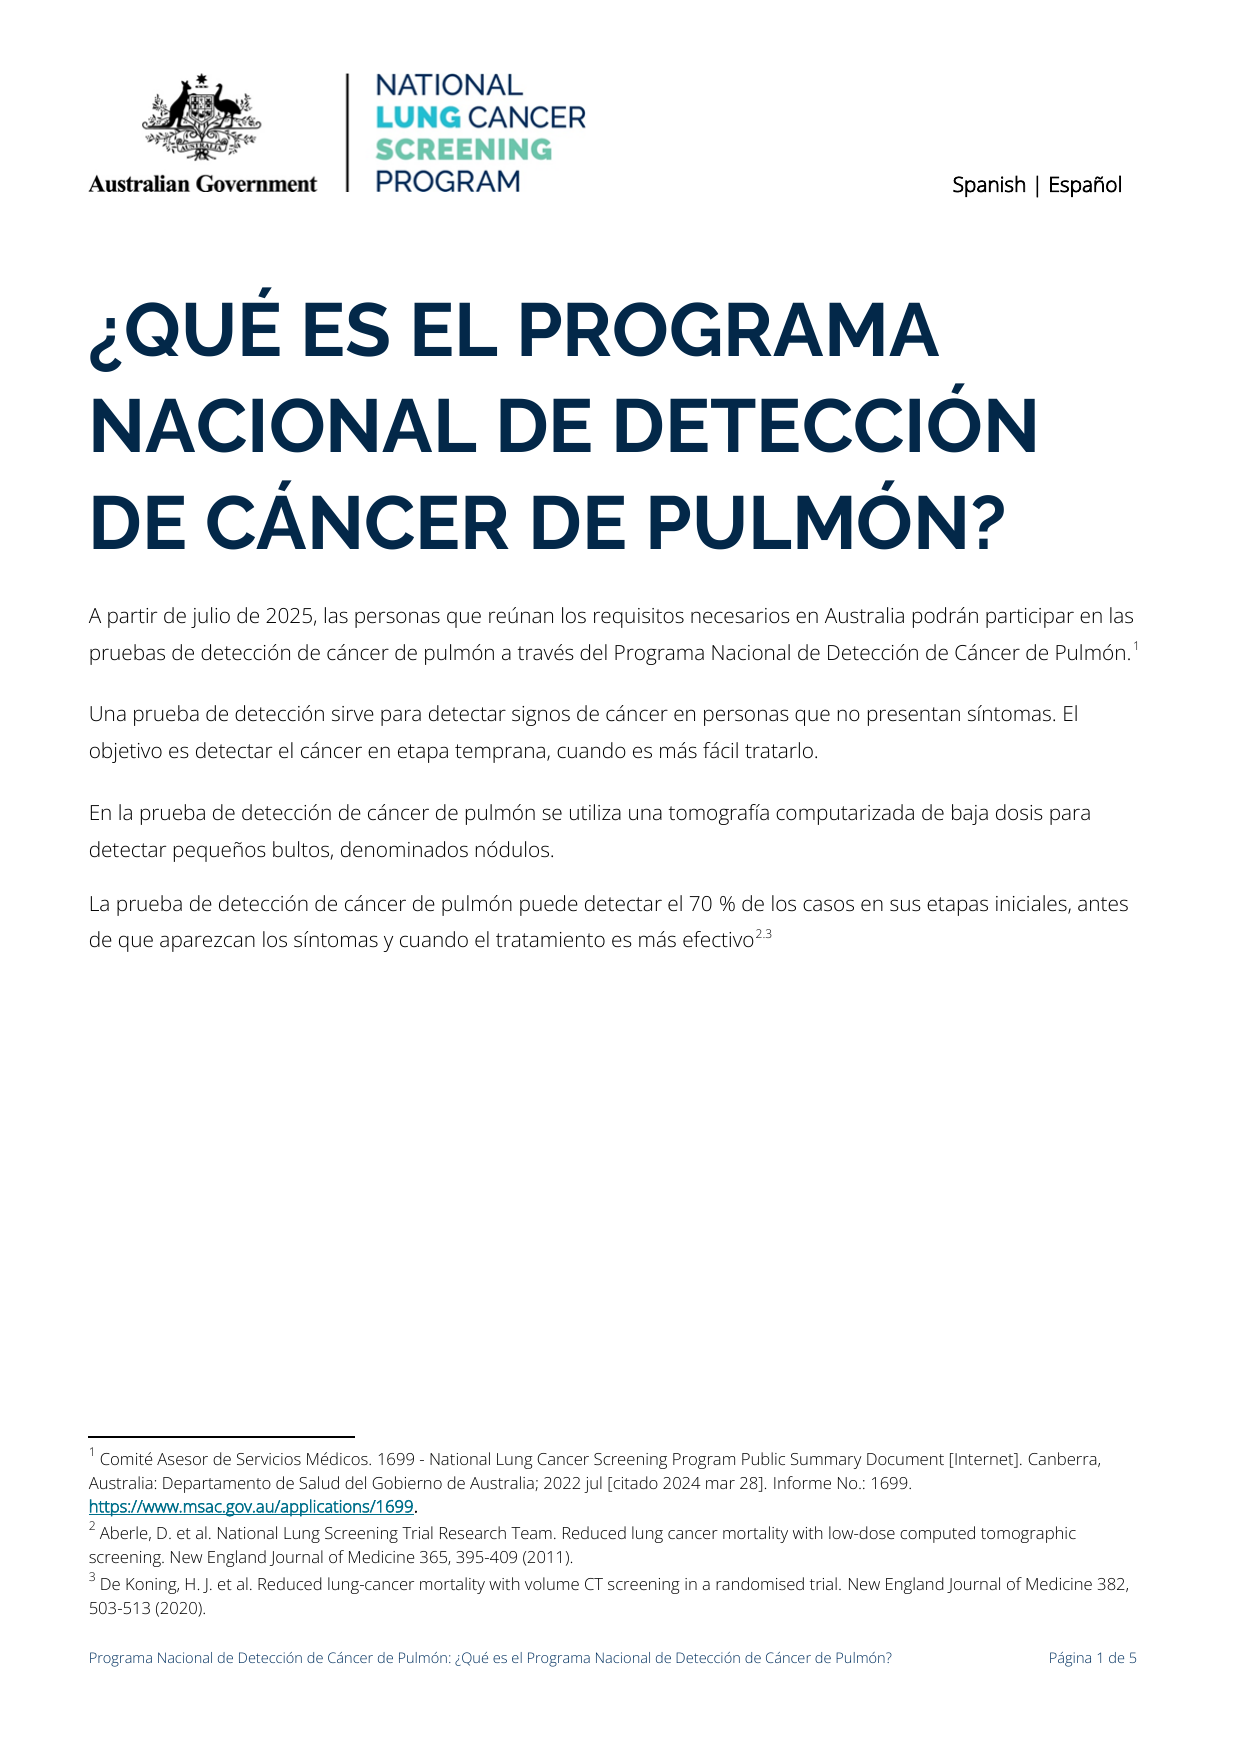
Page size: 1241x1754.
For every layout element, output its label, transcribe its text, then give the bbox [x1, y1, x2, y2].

text Una prueba de detección sirve para detectar signos de cáncer en personas que no presentan síntomas. El objetivo es detectar el cáncer en etapa temprana, cuando es más fácil tratarlo. [88, 699, 1152, 765]
text A partir de julio de 2025, las personas que reúnan los requisitos necesarios en Australia podrán participar en las pruebas de detección de cáncer de pulmón a través del Programa Nacional de Detección de Cáncer de Pulmón. [88, 601, 1152, 666]
text La prueba de detección de cáncer de pulmón puede detectar el 70 % de los casos en sus etapas iniciales, antes de que aparezcan los síntomas y cuando el tratamiento es más efectivo. [88, 889, 1152, 954]
subtitle ¿QUÉ ES EL PROGRAMA NACIONAL DE DETECCIÓN DE CÁNCER DE PULMÓN? [88, 285, 1152, 567]
picture [88, 73, 586, 192]
text En la prueba de detección de cáncer de pulmón se utiliza una tomografía computarizada de baja dosis para detectar pequeños bultos, denominados nódulos. [88, 798, 1152, 863]
